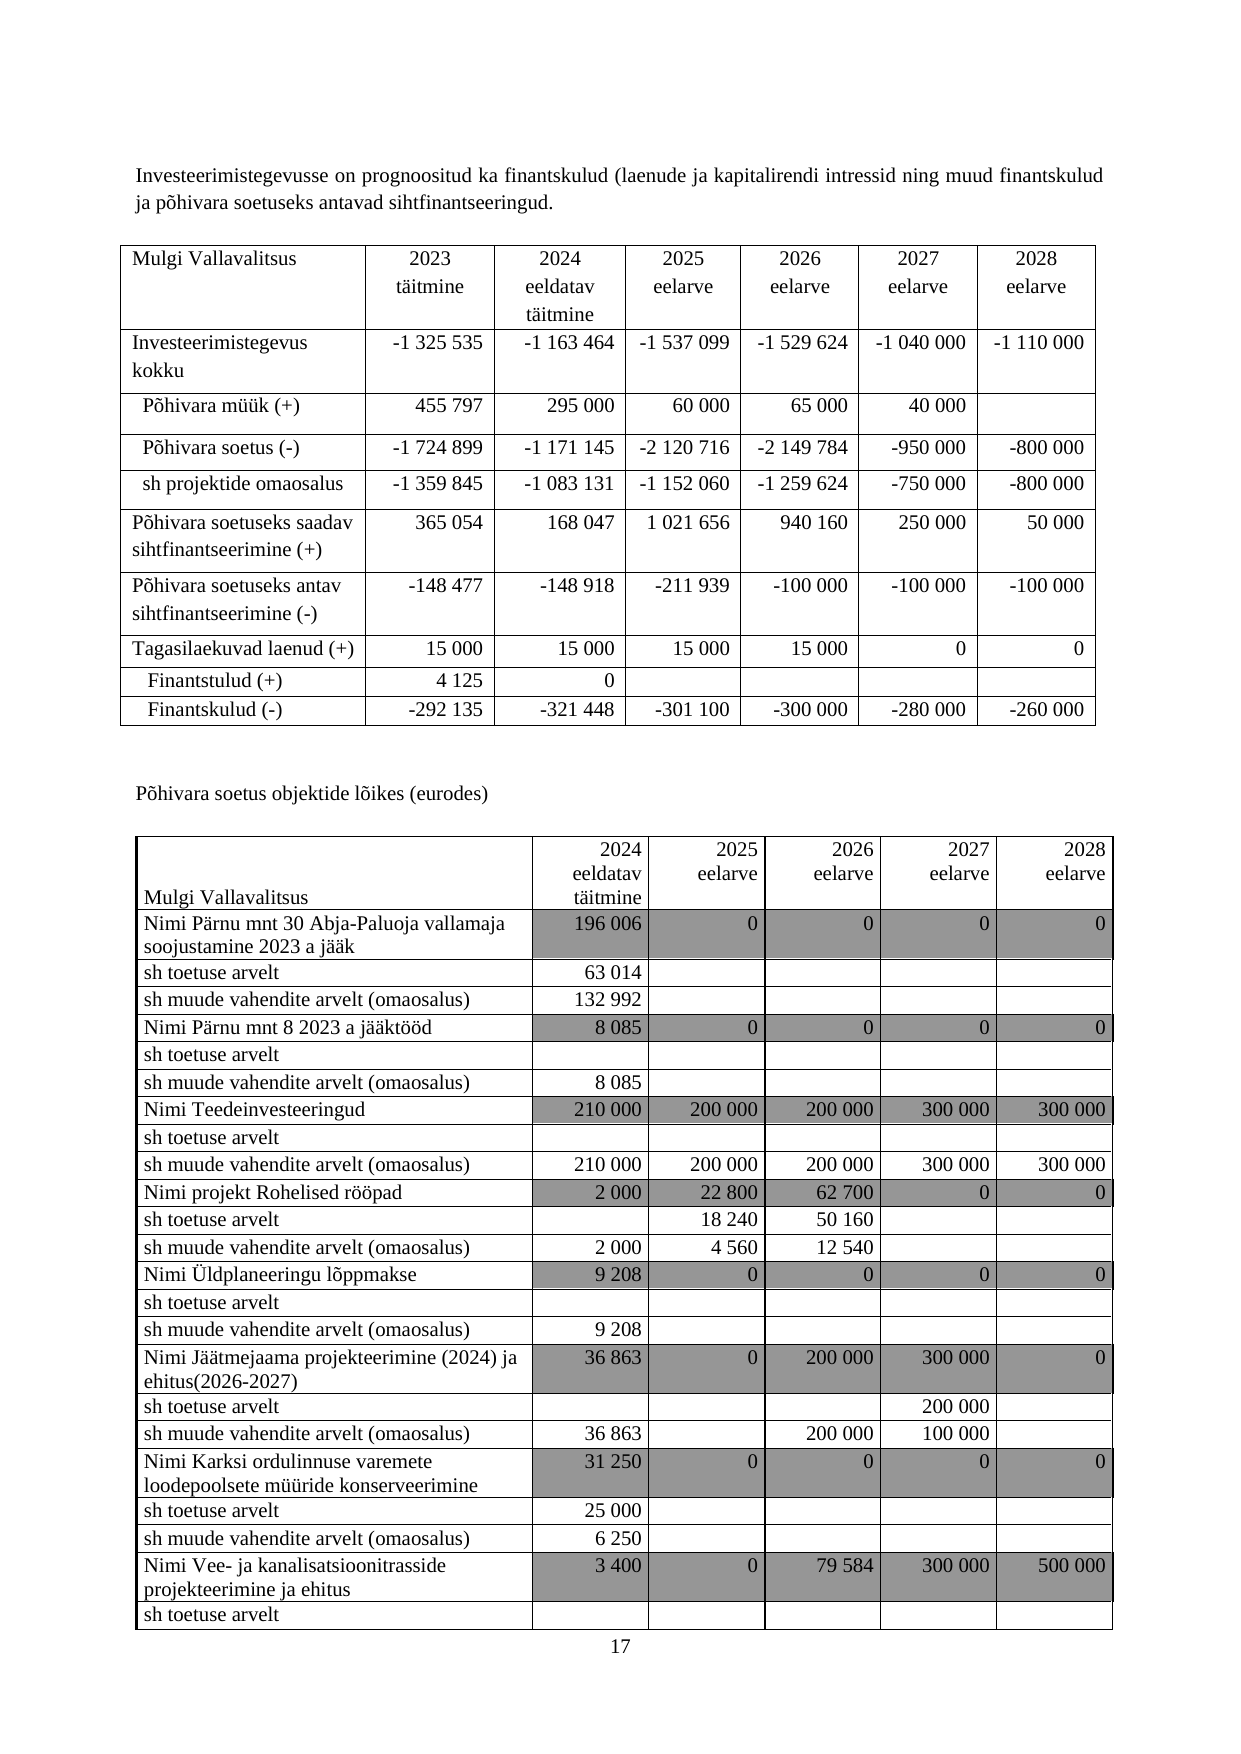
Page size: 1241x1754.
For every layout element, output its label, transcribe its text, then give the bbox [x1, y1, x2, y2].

table_cell [766, 1042, 880, 1068]
table_cell 18 240 [649, 1207, 764, 1233]
table_cell 0 [766, 910, 880, 958]
table_cell [881, 1317, 996, 1343]
table_cell 300 000 [881, 1553, 996, 1601]
table_cell Nimi Jäätmejaama projekteerimine (2024) ja ehitus(2026-2027) [138, 1345, 532, 1393]
table_cell [766, 1525, 880, 1552]
table_cell 62 700 [766, 1180, 880, 1206]
table_cell 65 000 [741, 394, 858, 434]
table_cell 50 160 [766, 1207, 880, 1233]
table_cell [649, 1042, 764, 1068]
table_header 2024 eeldatav täitmine [533, 837, 648, 909]
table_cell sh muude vahendite arvelt (omaosalus) [138, 987, 532, 1013]
table_cell [766, 1394, 880, 1420]
table_cell [997, 1041, 1112, 1068]
table_cell 168 047 [495, 510, 625, 572]
table_cell 15 000 [626, 636, 740, 667]
table_cell -211 939 [626, 573, 740, 635]
table_cell 50 000 [978, 510, 1095, 572]
table_cell sh toetuse arvelt [138, 960, 532, 986]
table_cell [766, 1290, 880, 1316]
table_cell 9 208 [533, 1317, 648, 1343]
table_cell [997, 1289, 1112, 1316]
table_cell 100 000 [881, 1421, 996, 1448]
table_cell [766, 1602, 880, 1628]
table_cell -260 000 [978, 697, 1095, 725]
table_cell -1 359 845 [366, 471, 494, 509]
table_cell 0 [859, 636, 977, 667]
table_cell 36 863 [533, 1345, 648, 1393]
table_cell [766, 1125, 880, 1151]
table_cell [766, 1317, 880, 1343]
table_cell 300 000 [997, 1151, 1112, 1178]
table_cell [997, 1234, 1112, 1261]
table_cell -321 448 [495, 697, 625, 725]
table_cell [533, 1394, 648, 1420]
table_cell [997, 1393, 1112, 1420]
table_cell [649, 1525, 764, 1552]
table_cell 200 000 [766, 1345, 880, 1393]
table_cell 0 [649, 1345, 764, 1393]
table_cell 0 [649, 1262, 764, 1288]
table_cell 0 [997, 1261, 1112, 1288]
table_cell 0 [978, 636, 1095, 667]
table_cell 0 [881, 1015, 996, 1041]
table_cell -1 040 000 [859, 330, 977, 392]
table_cell 0 [766, 1015, 880, 1041]
table_cell -100 000 [978, 573, 1095, 635]
table_cell [997, 1316, 1112, 1343]
table_cell -100 000 [741, 573, 858, 635]
table_header Mulgi Vallavalitsus [121, 246, 365, 329]
table_cell [997, 986, 1112, 1013]
table_cell Põhivara soetuseks saadav sihtfinantseerimine (+) [121, 510, 365, 572]
table_cell 0 [997, 1179, 1112, 1206]
table_cell 0 [495, 668, 625, 696]
table_cell Põhivara soetus (-) [121, 435, 365, 470]
table_cell Tagasilaekuvad laenud (+) [121, 636, 365, 667]
table_cell Nimi Pärnu mnt 8 2023 a jääktööd [138, 1015, 532, 1041]
table_cell [881, 1125, 996, 1151]
table_cell Põhivara soetuseks antav sihtfinantseerimine (-) [121, 573, 365, 635]
table_cell sh toetuse arvelt [138, 1394, 532, 1420]
table_cell -148 918 [495, 573, 625, 635]
table_cell 0 [997, 910, 1112, 958]
table_cell [881, 1602, 996, 1628]
table_cell [881, 1042, 996, 1068]
table_cell 22 800 [649, 1180, 764, 1206]
table_cell [978, 668, 1095, 696]
table_cell 40 000 [859, 394, 977, 434]
table_cell 455 797 [366, 394, 494, 434]
table_cell 0 [649, 1553, 764, 1601]
table_cell [649, 1290, 764, 1316]
table_cell sh muude vahendite arvelt (omaosalus) [138, 1152, 532, 1178]
table_cell 4 125 [366, 668, 494, 696]
table_cell 300 000 [881, 1097, 996, 1123]
table_cell 0 [881, 1262, 996, 1288]
table_cell 36 863 [533, 1421, 648, 1448]
table_cell -800 000 [978, 471, 1095, 509]
table_cell [533, 1602, 648, 1628]
table_cell 0 [881, 1449, 996, 1497]
table_cell -1 083 131 [495, 471, 625, 509]
table_header 2026 eelarve [766, 837, 880, 909]
table_cell [881, 1070, 996, 1096]
table_cell [978, 394, 1095, 434]
table_cell 2 000 [533, 1235, 648, 1261]
table_header Mulgi Vallavalitsus [138, 837, 532, 909]
table_cell sh muude vahendite arvelt (omaosalus) [138, 1235, 532, 1261]
table_cell 12 540 [766, 1235, 880, 1261]
table_cell 0 [766, 1262, 880, 1288]
table_cell -1 152 060 [626, 471, 740, 509]
table_cell [997, 1069, 1112, 1096]
table_cell 295 000 [495, 394, 625, 434]
table_cell [766, 987, 880, 1013]
table_cell [533, 1042, 648, 1068]
table_cell 250 000 [859, 510, 977, 572]
table_cell 200 000 [766, 1421, 880, 1448]
table_cell 0 [649, 910, 764, 958]
table_cell [533, 1125, 648, 1151]
table_cell [649, 1125, 764, 1151]
table_cell Investeerimistegevus kokku [121, 330, 365, 392]
table_cell sh muude vahendite arvelt (omaosalus) [138, 1070, 532, 1096]
table_cell sh toetuse arvelt [138, 1498, 532, 1524]
table_cell sh toetuse arvelt [138, 1125, 532, 1151]
table_cell 0 [997, 1448, 1112, 1497]
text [135, 162, 1105, 214]
table_header 2023 täitmine [366, 246, 494, 329]
table_cell [859, 668, 977, 696]
table_cell sh toetuse arvelt [138, 1042, 532, 1068]
table_cell -1 537 099 [626, 330, 740, 392]
table_cell 210 000 [533, 1097, 648, 1123]
table_cell [649, 1070, 764, 1096]
table_cell [649, 960, 764, 986]
table_cell [766, 960, 880, 986]
table_header 2026 eelarve [741, 246, 858, 329]
table_cell [997, 1124, 1112, 1151]
table_cell [997, 1497, 1112, 1524]
table_cell Nimi projekt Rohelised rööpad [138, 1180, 532, 1206]
table_cell 15 000 [495, 636, 625, 667]
table_cell 200 000 [649, 1097, 764, 1123]
table_cell 500 000 [997, 1552, 1112, 1601]
table_cell [649, 1602, 764, 1628]
table_cell sh projektide omaosalus [121, 471, 365, 509]
table_cell 8 085 [533, 1070, 648, 1096]
table_cell -1 529 624 [741, 330, 858, 392]
table_cell Nimi Üldplaneeringu lõppmakse [138, 1262, 532, 1288]
table_cell sh muude vahendite arvelt (omaosalus) [138, 1317, 532, 1343]
table_cell 0 [881, 910, 996, 958]
table_cell 0 [997, 1014, 1112, 1041]
table_cell -301 100 [626, 697, 740, 725]
table_cell 2 000 [533, 1180, 648, 1206]
table_cell sh toetuse arvelt [138, 1207, 532, 1233]
table_cell [881, 1525, 996, 1552]
table_cell -148 477 [366, 573, 494, 635]
table_cell [997, 1420, 1112, 1448]
table_cell [881, 1235, 996, 1261]
table_cell -1 325 535 [366, 330, 494, 392]
table_cell [881, 987, 996, 1013]
table_cell 31 250 [533, 1449, 648, 1497]
table_cell 0 [649, 1015, 764, 1041]
table_cell Nimi Pärnu mnt 30 Abja-Paluoja vallamaja soojustamine 2023 a jääk [138, 910, 532, 958]
table_cell 9 208 [533, 1262, 648, 1288]
table_cell [997, 1601, 1112, 1628]
table_cell 0 [649, 1449, 764, 1497]
table_cell [997, 1206, 1112, 1233]
table_cell [881, 960, 996, 986]
table_header 2028 eelarve [997, 837, 1112, 909]
table_cell -2 149 784 [741, 435, 858, 470]
table_cell [881, 1498, 996, 1524]
table_cell sh muude vahendite arvelt (omaosalus) [138, 1421, 532, 1448]
table_cell 300 000 [881, 1345, 996, 1393]
table_cell Nimi Teedeinvesteeringud [138, 1097, 532, 1123]
table_cell 0 [881, 1180, 996, 1206]
table_cell [533, 1290, 648, 1316]
table_cell 60 000 [626, 394, 740, 434]
table_cell 365 054 [366, 510, 494, 572]
table_cell [766, 1498, 880, 1524]
table_cell Finantskulud (-) [121, 697, 365, 725]
table_cell -1 724 899 [366, 435, 494, 470]
table_header 2027 eelarve [881, 837, 996, 909]
table_cell 15 000 [741, 636, 858, 667]
table_cell 200 000 [881, 1394, 996, 1420]
table_cell 79 584 [766, 1553, 880, 1601]
table_cell [881, 1290, 996, 1316]
table_cell 940 160 [741, 510, 858, 572]
table_cell [649, 1317, 764, 1343]
table_cell [766, 1070, 880, 1096]
table_header 2028 eelarve [978, 246, 1095, 329]
table_cell sh toetuse arvelt [138, 1290, 532, 1316]
table_header 2024 eeldatav täitmine [495, 246, 625, 329]
table_cell [741, 668, 858, 696]
table_cell -1 163 464 [495, 330, 625, 392]
table_cell [997, 959, 1112, 986]
table_cell -1 110 000 [978, 330, 1095, 392]
table_cell 300 000 [881, 1152, 996, 1178]
table_cell 25 000 [533, 1498, 648, 1524]
table_header 2025 eelarve [626, 246, 740, 329]
table_cell 200 000 [766, 1152, 880, 1178]
table_cell -750 000 [859, 471, 977, 509]
table_cell 196 006 [533, 910, 648, 958]
table_cell -950 000 [859, 435, 977, 470]
table_cell -300 000 [741, 697, 858, 725]
table_cell -1 171 145 [495, 435, 625, 470]
table_cell [626, 668, 740, 696]
table_cell Põhivara müük (+) [121, 394, 365, 434]
table_cell -280 000 [859, 697, 977, 725]
table_cell [649, 1421, 764, 1448]
table_cell [649, 1394, 764, 1420]
table_cell 0 [766, 1449, 880, 1497]
table_cell -100 000 [859, 573, 977, 635]
table_cell Nimi Karksi ordulinnuse varemete loodepoolsete müüride konserveerimine [138, 1449, 532, 1497]
text Põhivara soetus objektide lõikes (eurodes) [135, 781, 1105, 805]
table_cell 200 000 [766, 1097, 880, 1123]
table_cell -292 135 [366, 697, 494, 725]
table_cell -800 000 [978, 435, 1095, 470]
table_cell 3 400 [533, 1553, 648, 1601]
table_cell 300 000 [997, 1096, 1112, 1123]
table_header 2027 eelarve [859, 246, 977, 329]
table_cell Nimi Vee- ja kanalisatsioonitrasside projekteerimine ja ehitus [138, 1553, 532, 1601]
table_cell 210 000 [533, 1152, 648, 1178]
table_cell [649, 1498, 764, 1524]
table_cell 4 560 [649, 1235, 764, 1261]
table_cell 6 250 [533, 1525, 648, 1552]
table_cell 15 000 [366, 636, 494, 667]
table_cell sh muude vahendite arvelt (omaosalus) [138, 1525, 532, 1552]
table_cell Finantstulud (+) [121, 668, 365, 696]
table_cell -1 259 624 [741, 471, 858, 509]
table_cell 8 085 [533, 1015, 648, 1041]
table_cell -2 120 716 [626, 435, 740, 470]
table_cell 63 014 [533, 960, 648, 986]
table_cell 1 021 656 [626, 510, 740, 572]
table_cell [881, 1207, 996, 1233]
table_cell 132 992 [533, 987, 648, 1013]
table_cell sh toetuse arvelt [138, 1602, 532, 1628]
table_header 2025 eelarve [649, 837, 764, 909]
table_cell 200 000 [649, 1152, 764, 1178]
table_cell [997, 1524, 1112, 1552]
table_cell [533, 1207, 648, 1233]
table_cell [649, 987, 764, 1013]
table_cell 0 [997, 1344, 1112, 1393]
